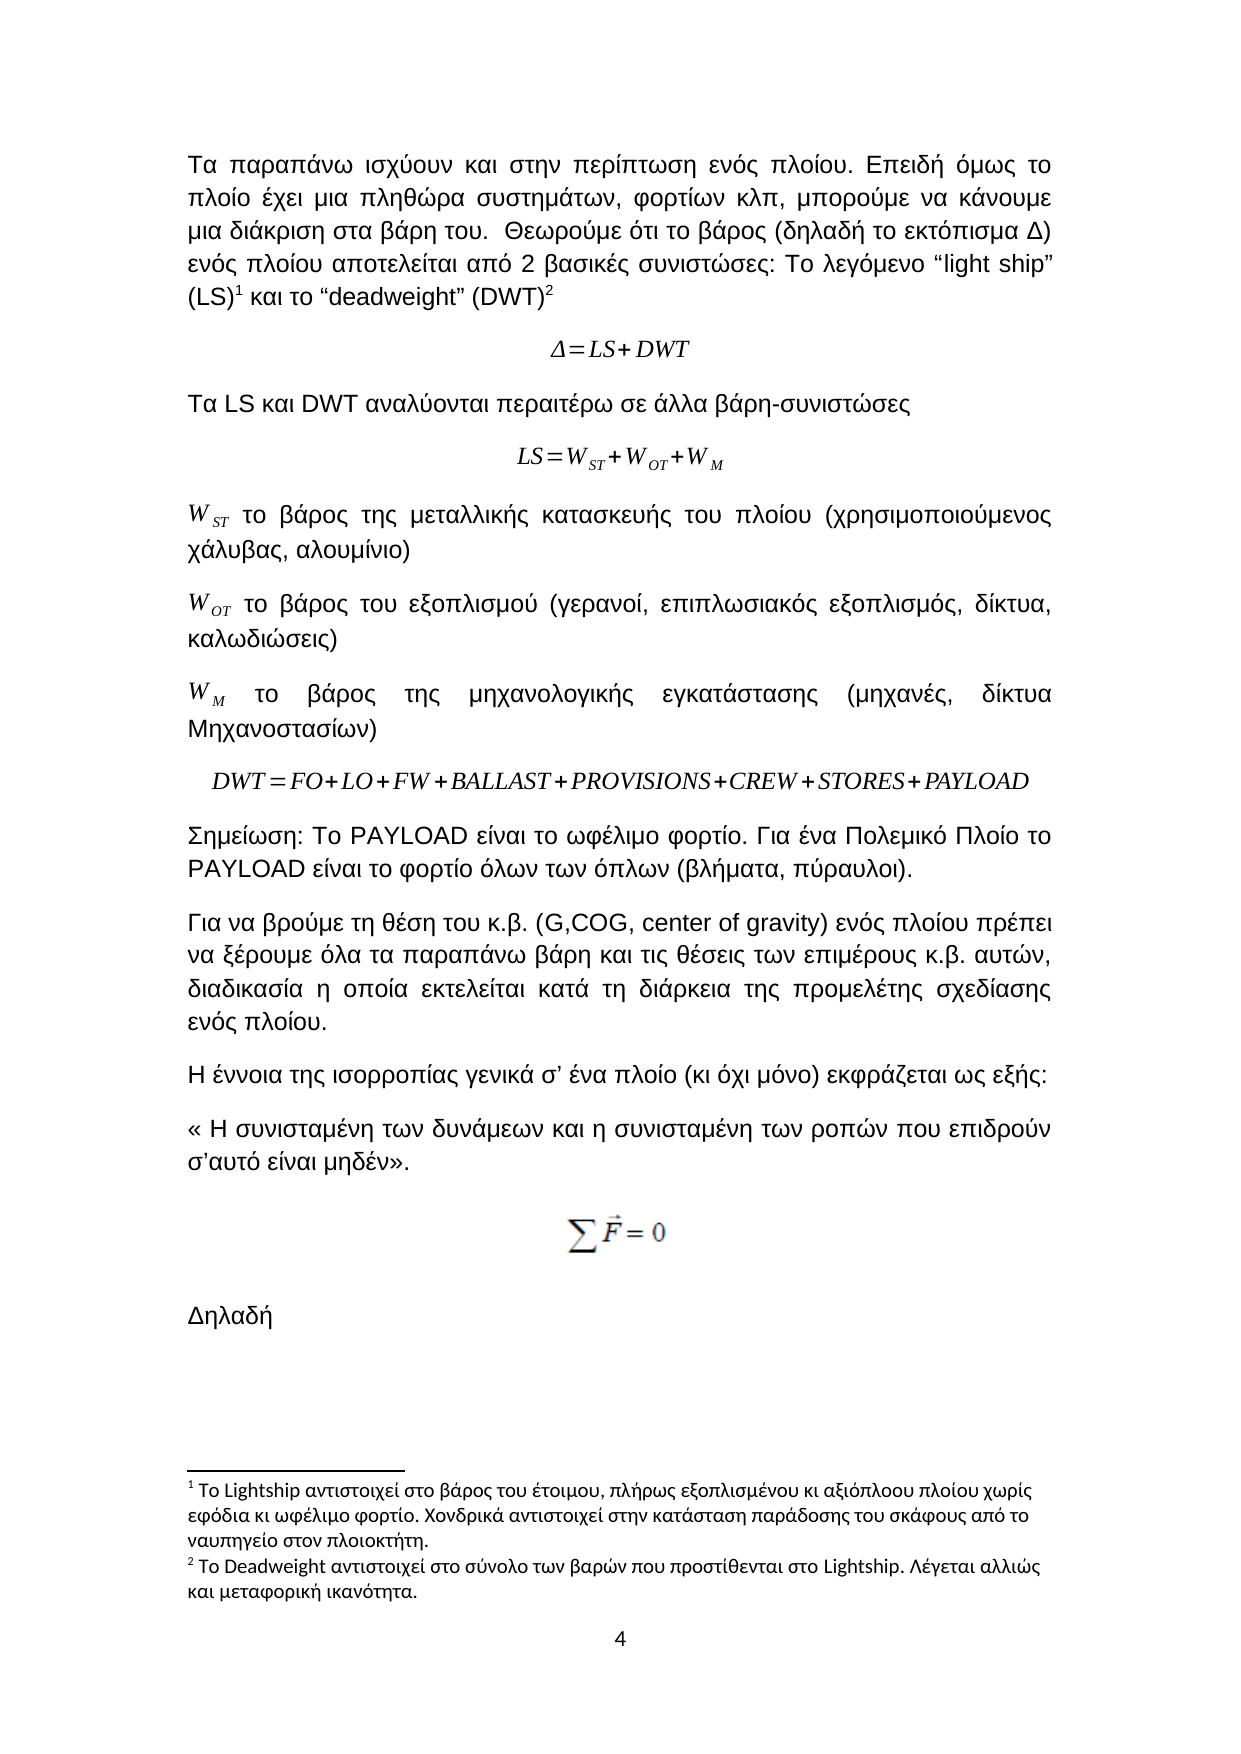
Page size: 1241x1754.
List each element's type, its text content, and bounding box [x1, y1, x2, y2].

picture [552, 1201, 688, 1275]
text το βάρος του εξοπλισμού (γερανοί, επιπλωσιακός εξοπλισμός, δίκτυα, καλωδιώσεις) [187, 589, 1053, 653]
text Σημείωση: Το PAYLOAD είναι το ωφέλιμο φορτίο. Για ένα Πολεμικό Πλοίο το PAYLOAD είναι το φορτίο όλων των όπλων (βλήματα, πύραυλοι). [187, 821, 1053, 882]
text Τα LS και DWT αναλύονται περαιτέρω σε άλλα βάρη-συνιστώσες [187, 389, 1053, 418]
text το βάρος της μεταλλικής κατασκευής του πλοίου (χρησιμοποιούμενος χάλυβας, αλουμίνιο) [187, 499, 1053, 563]
text Για να βρούμε τη θέση του κ.β. (G,COG, center of gravity) ενός πλοίου πρέπει να ξέρουμε όλα τα παραπάνω βάρη και τις θέσεις των επιμέρους κ.β. αυτών, διαδικασία η οποία εκτελείται κατά τη διάρκεια της προμελέτης σχεδίασης ενός πλοίου. [187, 907, 1053, 1035]
text το βάρος της μηχανολογικής εγκατάστασης (μηχανές, δίκτυα Μηχανοστασίων) [187, 678, 1053, 742]
text Δηλαδή [187, 1301, 1053, 1330]
text Τα παραπάνω ισχύουν και στην περίπτωση ενός πλοίου. Επειδή όμως το πλοίο έχει μια πληθώρα συστημάτων, φορτίων κλπ, μπορούμε να κάνουμε μια διάκριση στα βάρη του. Θεωρούμε ότι το βάρος (δηλαδή το εκτόπισμα Δ) ενός πλοίου αποτελείται από 2 βασικές συνιστώσες: Το λεγόμενο “light ship” (LS) και το “deadweight” (DWT) [187, 150, 1053, 311]
text Η έννοια της ισορροπίας γενικά σ’ ένα πλοίο (κι όχι μόνο) εκφράζεται ως εξής: [187, 1060, 1053, 1089]
text « Η συνισταμένη των δυνάμεων και η συνισταμένη των ροπών που επιδρούν σ’αυτό είναι μηδέν». [187, 1114, 1053, 1176]
